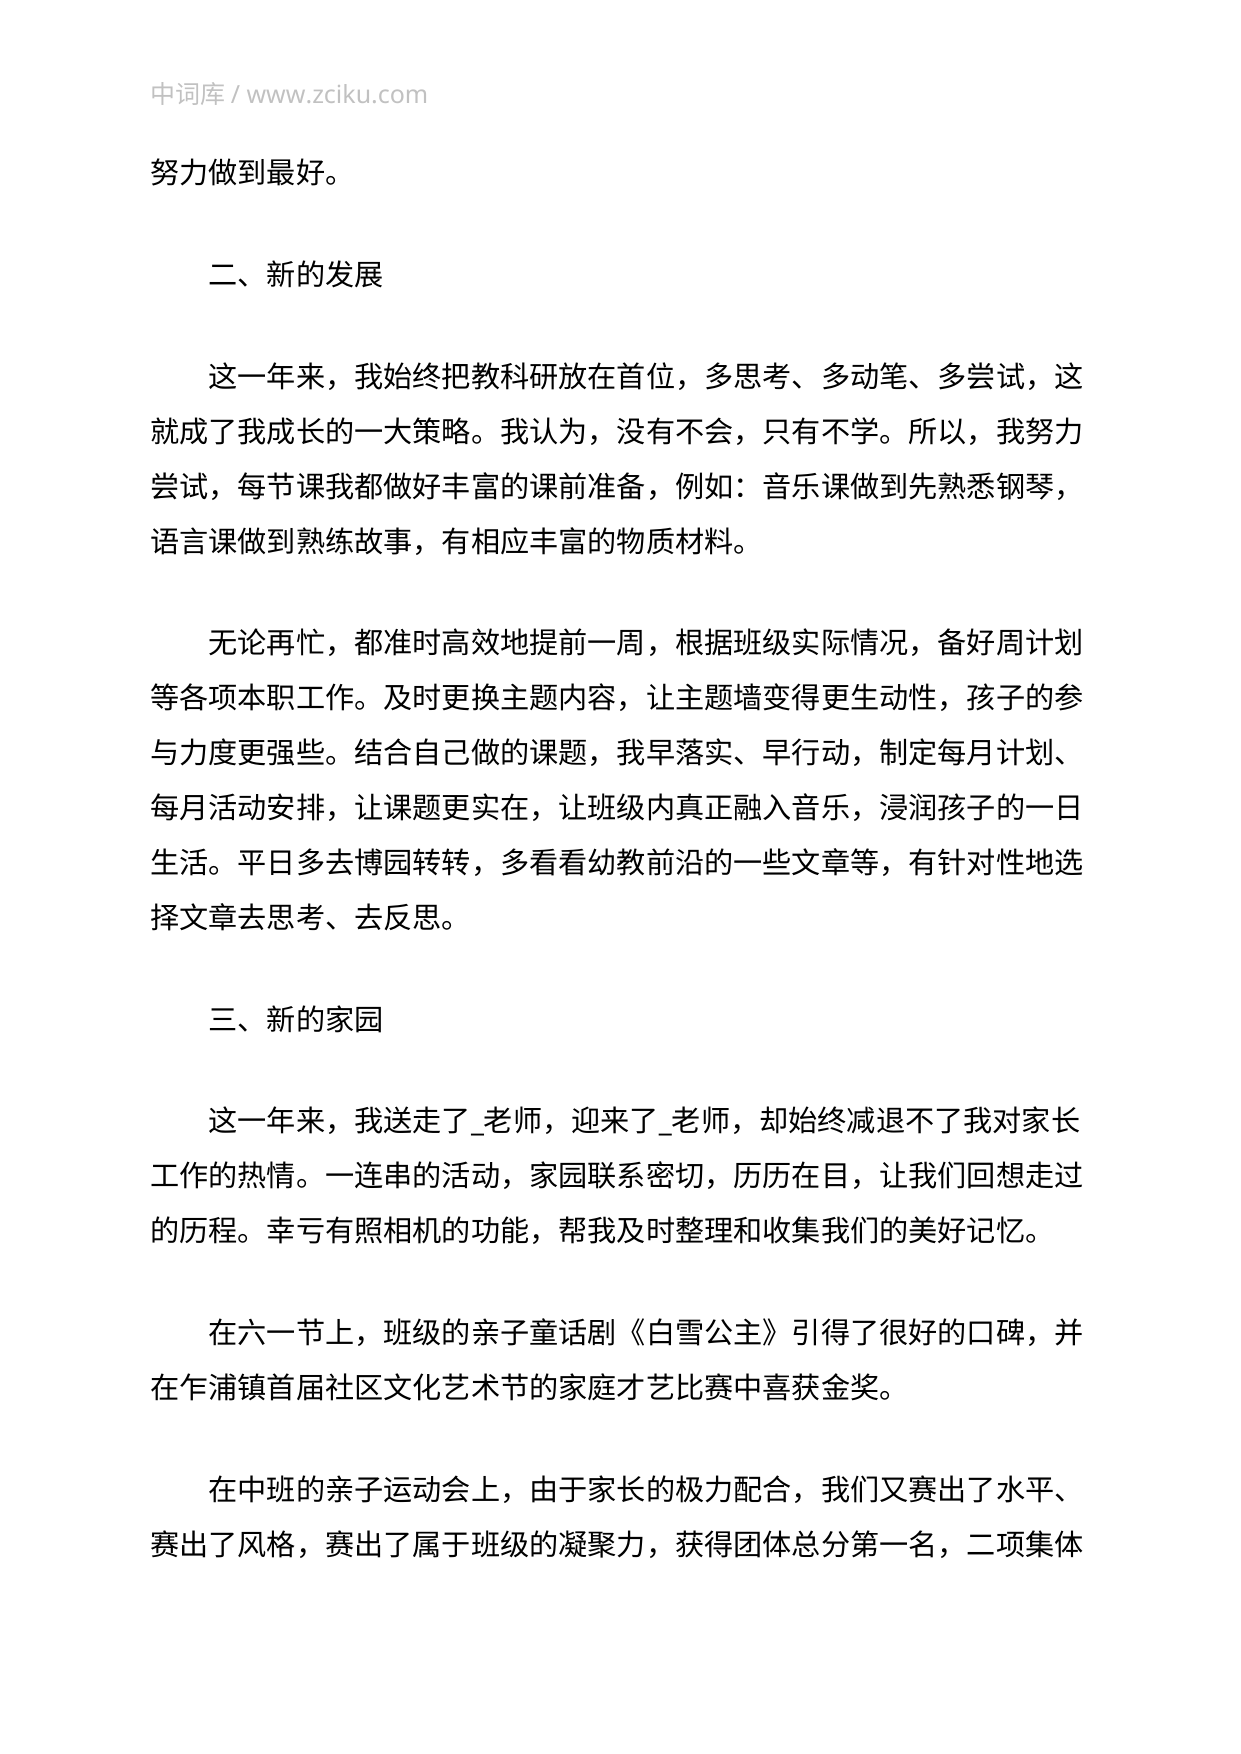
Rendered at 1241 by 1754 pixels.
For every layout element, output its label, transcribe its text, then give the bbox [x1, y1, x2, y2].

text 三、新的家园 [150, 996, 1090, 1038]
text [150, 1466, 1090, 1563]
text 这一年来，我始终把教科研放在首位，多思考、多动笔、多尝试，这就成了我成长的一大策略。我认为，没有不会，只有不学。所以，我努力尝试，每节课我都做好丰富的课前准备，例如：音乐课做到先熟悉钢琴，语言课做到熟练故事，有相应丰富的物质材料。 [150, 353, 1090, 561]
text 二、新的发展 [150, 252, 1090, 294]
text 这一年来，我送走了_老师，迎来了_老师，却始终减退不了我对家长工作的热情。一连串的活动，家园联系密切，历历在目，让我们回想走过的历程。幸亏有照相机的功能，帮我及时整理和收集我们的美好记忆。 [150, 1098, 1090, 1250]
text 无论再忙，都准时高效地提前一周，根据班级实际情况，备好周计划等各项本职工作。及时更换主题内容，让主题墙变得更生动性，孩子的参与力度更强些。结合自己做的课题，我早落实、早行动，制定每月计划、每月活动安排，让课题更实在，让班级内真正融入音乐，浸润孩子的一日生活。平日多去博园转转，多看看幼教前沿的一些文章等，有针对性地选择文章去思考、去反思。 [150, 620, 1090, 937]
text 在六一节上，班级的亲子童话剧《白雪公主》引得了很好的口碑，并在乍浦镇首届社区文化艺术节的家庭才艺比赛中喜获金奖。 [150, 1310, 1090, 1407]
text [150, 150, 1090, 192]
